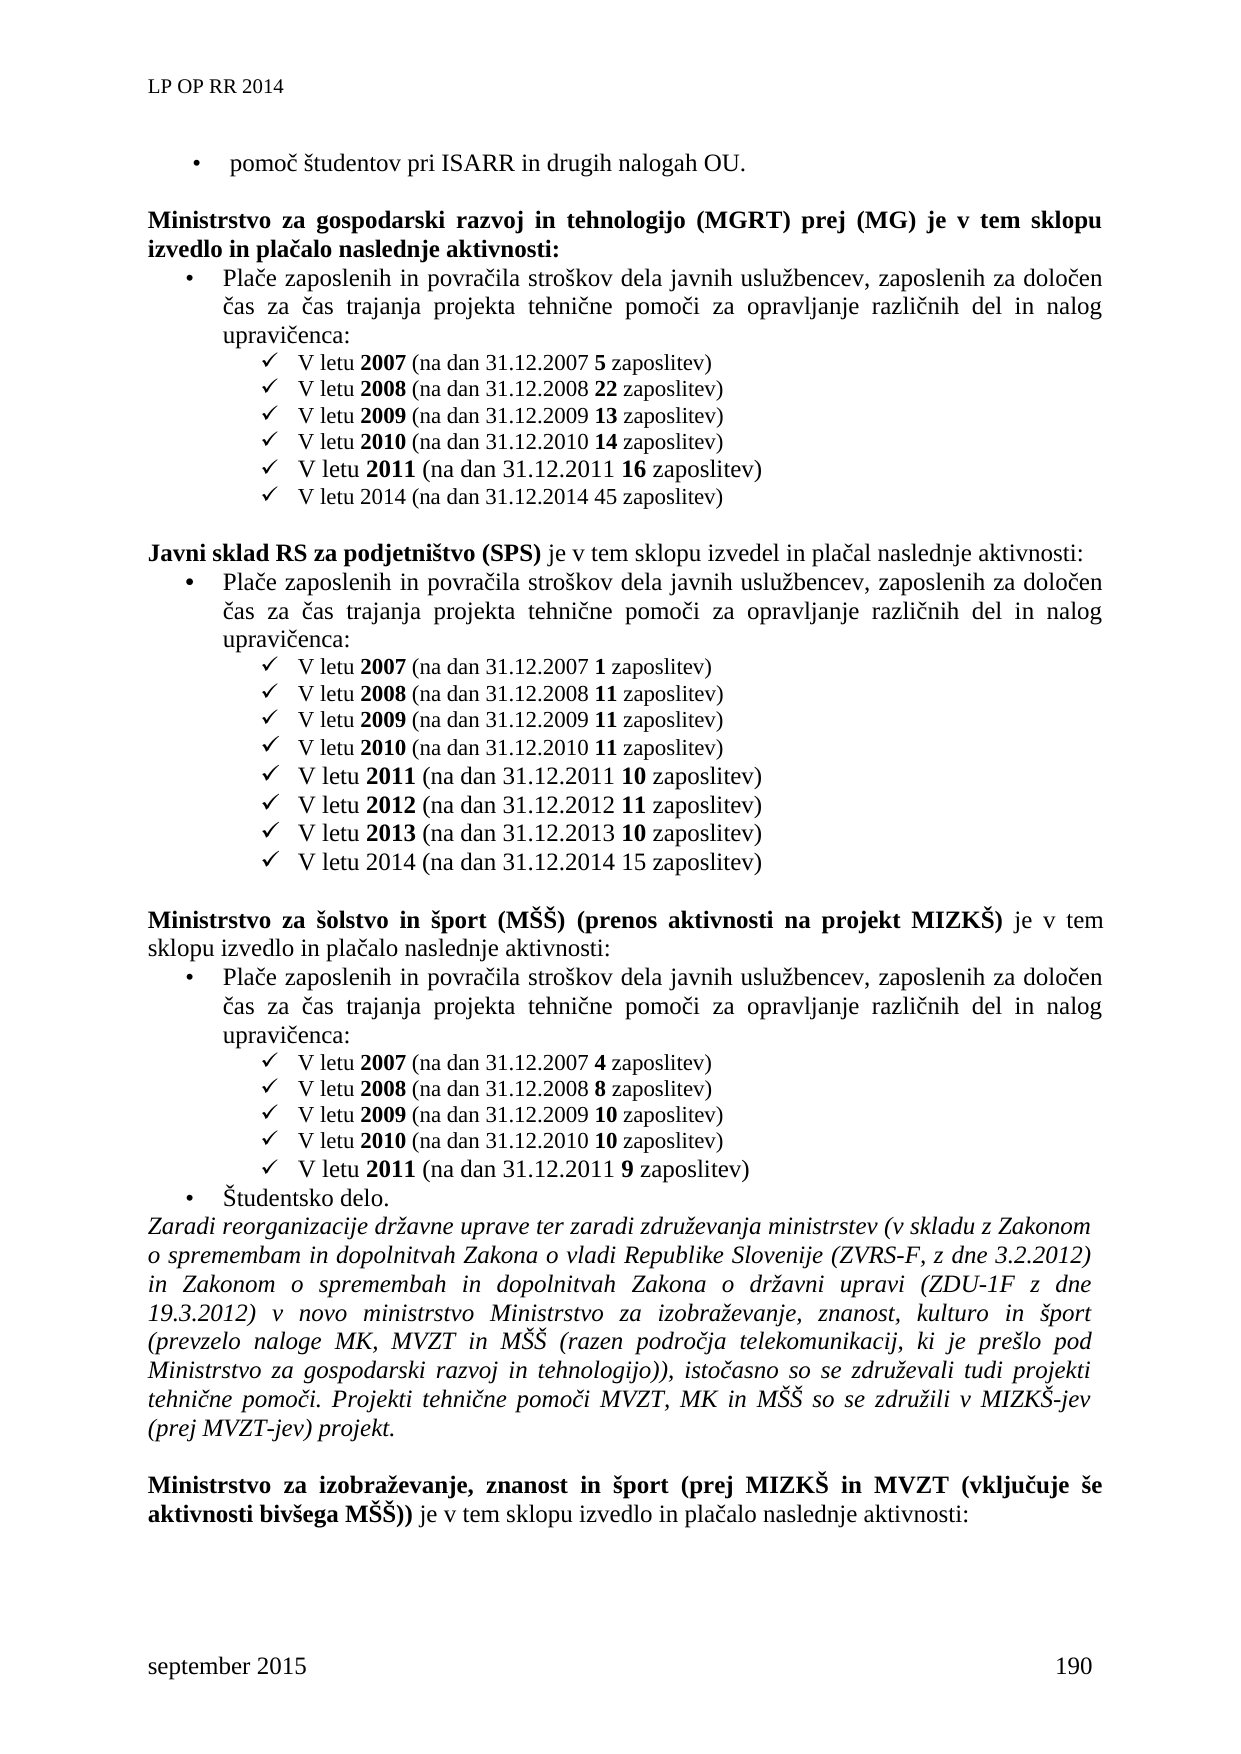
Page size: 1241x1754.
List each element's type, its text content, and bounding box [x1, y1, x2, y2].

list V letu 2011 (na dan 31.12.2011 10 zaposlitev) [260, 761, 1104, 790]
list V letu 2010 (na dan 31.12.2010 11 zaposlitev) [260, 732, 1104, 761]
text Ministrstvo za izobraževanje, znanost in šport (prej MIZKŠ in MVZT (vključuje še aktivnosti bivšega MŠŠ)) je v tem sklopu izvedlo in plačalo naslednje aktivnosti: [148, 1470, 1104, 1528]
list V letu 2011 (na dan 31.12.2011 9 zaposlitev) [260, 1154, 1104, 1183]
list V letu 2013 (na dan 31.12.2013 10 zaposlitev) [260, 818, 1104, 847]
list Plače zaposlenih in povračila stroškov dela javnih uslužbencev, zaposlenih za določen čas za čas trajanja projekta tehnične pomoči za opravljanje različnih del in nalog upravičenca: [185, 962, 1104, 1048]
list Študentsko delo. [185, 1183, 1104, 1211]
list V letu 2014 (na dan 31.12.2014 15 zaposlitev) [260, 847, 1092, 876]
text Javni sklad RS za podjetništvo (SPS) je v tem sklopu izvedel in plačal naslednje aktivnosti: [148, 538, 1104, 567]
list V letu 2009 (na dan 31.12.2009 13 zaposlitev) [260, 402, 1104, 428]
list V letu 2008 (na dan 31.12.2008 11 zaposlitev) [260, 679, 1104, 706]
list V letu 2008 (na dan 31.12.2008 22 zaposlitev) [260, 375, 1104, 402]
list V letu 2007 (na dan 31.12.2007 4 zaposlitev) [260, 1048, 1104, 1075]
list V letu 2014 (na dan 31.12.2014 45 zaposlitev) [260, 483, 1092, 509]
list Plače zaposlenih in povračila stroškov dela javnih uslužbencev, zaposlenih za določen čas za čas trajanja projekta tehnične pomoči za opravljanje različnih del in nalog upravičenca: [185, 567, 1104, 653]
list Plače zaposlenih in povračila stroškov dela javnih uslužbencev, zaposlenih za določen čas za čas trajanja projekta tehnične pomoči za opravljanje različnih del in nalog upravičenca: [185, 263, 1104, 349]
list V letu 2010 (na dan 31.12.2010 14 zaposlitev) [260, 428, 1104, 454]
list V letu 2011 (na dan 31.12.2011 16 zaposlitev) [260, 454, 1104, 483]
list V letu 2008 (na dan 31.12.2008 8 zaposlitev) [260, 1075, 1104, 1101]
text Ministrstvo za šolstvo in šport (MŠŠ) (prenos aktivnosti na projekt MIZKŠ) je v tem sklopu izvedlo in plačalo naslednje aktivnosti: [148, 905, 1104, 962]
list V letu 2009 (na dan 31.12.2009 11 zaposlitev) [260, 706, 1104, 732]
list V letu 2007 (na dan 31.12.2007 1 zaposlitev) [260, 653, 1104, 679]
list V letu 2009 (na dan 31.12.2009 10 zaposlitev) [260, 1101, 1104, 1128]
list pomoč študentov pri ISARR in drugih nalogah OU. [192, 148, 1104, 176]
list V letu 2007 (na dan 31.12.2007 5 zaposlitev) [260, 349, 1104, 375]
text Zaradi reorganizacije državne uprave ter zaradi združevanja ministrstev (v skladu z Zakonom o spremembam in dopolnitvah Zakona o vladi Republike Slovenije (ZVRS-F, z dne 3.2.2012) in Zakonom o spremembah in dopolnitvah Zakona o državni upravi (ZDU-1F z dne 19.3.2012) v novo ministrstvo Ministrstvo za izobraževanje, znanost, kulturo in šport (prevzelo naloge MK, MVZT in MŠŠ (razen področja telekomunikacij, ki je prešlo pod Ministrstvo za gospodarski razvoj in tehnologijo)), istočasno so se združevali tudi projekti tehnične pomoči. Projekti tehnične pomoči MVZT, MK in MŠŠ so se združili v MIZKŠ-jev (prej MVZT-jev) projekt. [148, 1211, 1092, 1441]
text Ministrstvo za gospodarski razvoj in tehnologijo (MGRT) prej (MG) je v tem sklopu izvedlo in plačalo naslednje aktivnosti: [148, 205, 1104, 263]
list V letu 2010 (na dan 31.12.2010 10 zaposlitev) [260, 1128, 1104, 1154]
list V letu 2012 (na dan 31.12.2012 11 zaposlitev) [260, 790, 1104, 818]
